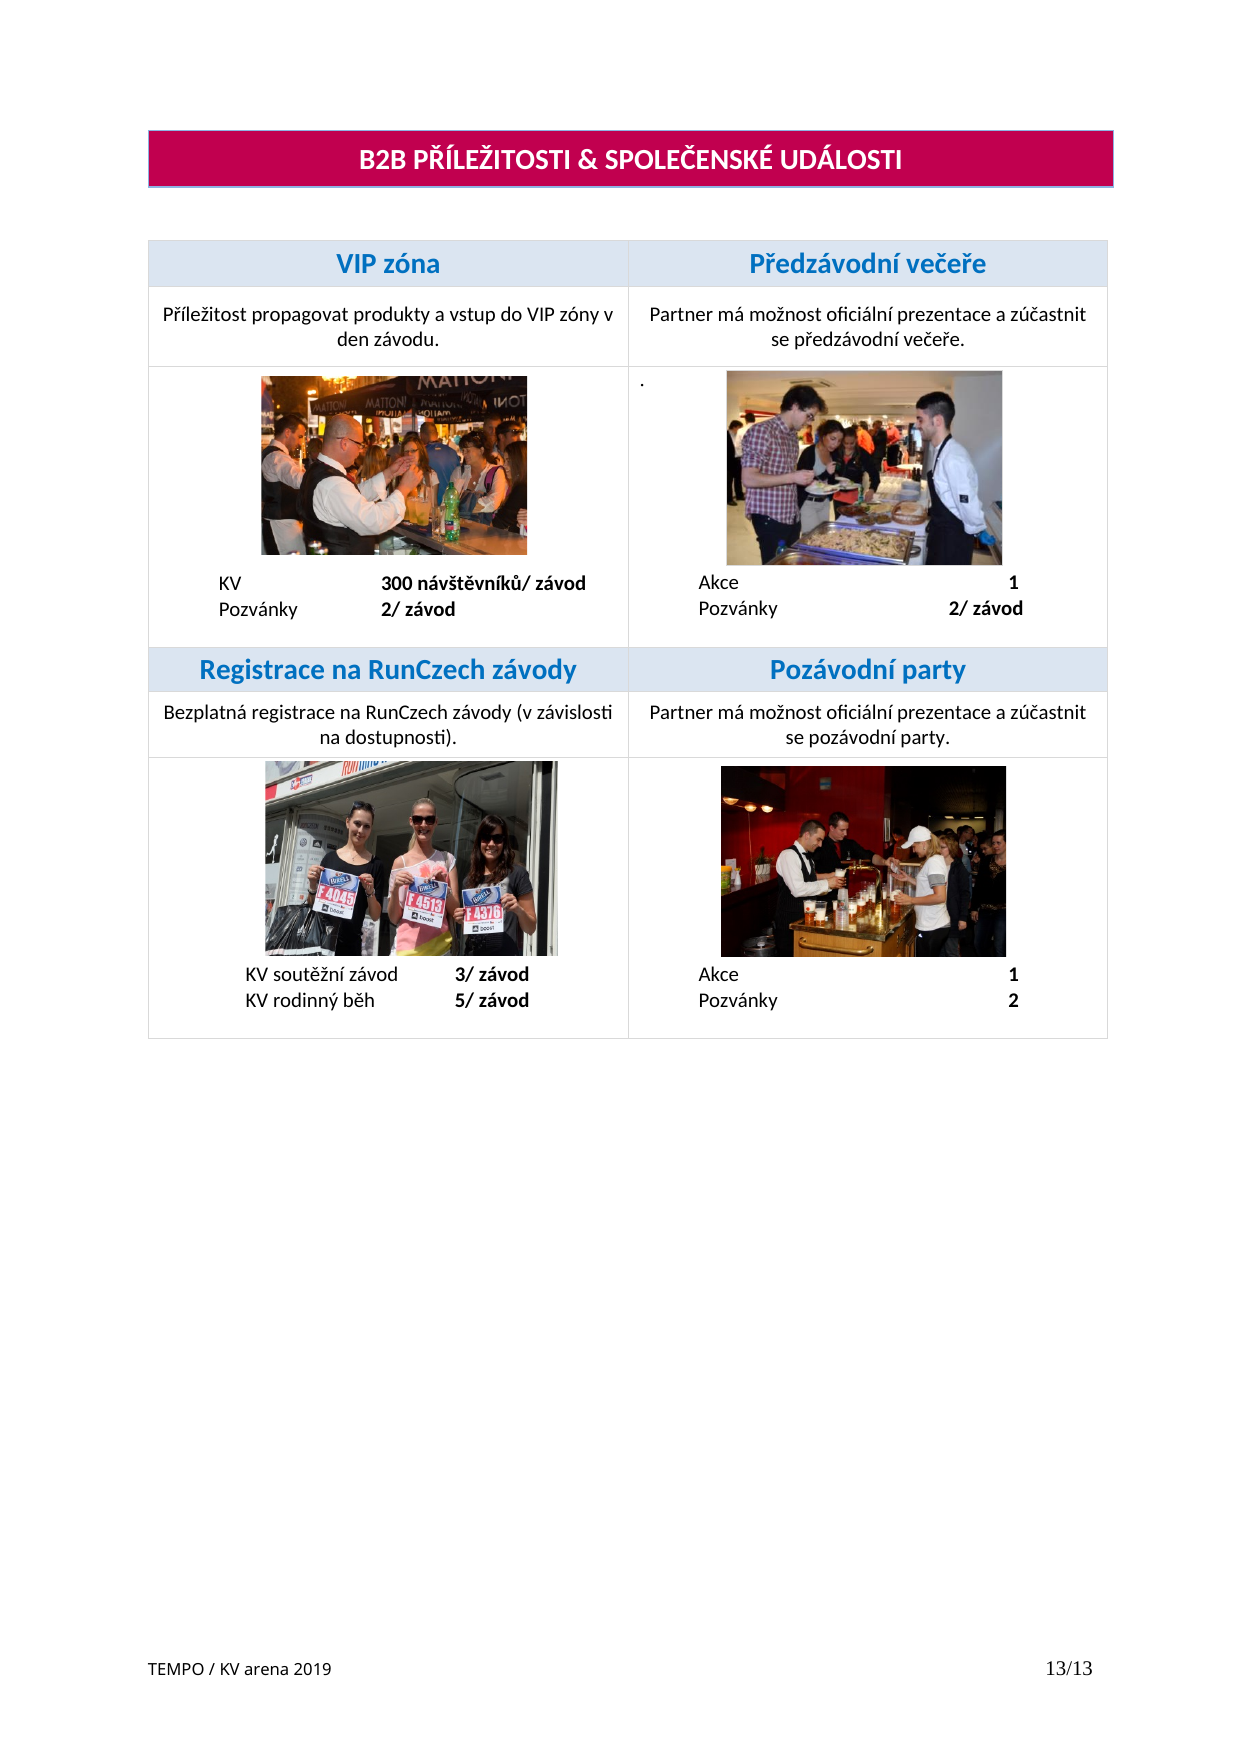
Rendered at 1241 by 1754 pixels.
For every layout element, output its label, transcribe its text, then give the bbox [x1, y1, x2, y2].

table_cell Příležitost propagovat produkty a vstup do VIP zóny v den závodu. [149, 287, 628, 366]
table_cell Pozávodní party [629, 648, 1107, 691]
table_cell Partner má možnost oficiální prezentace a zúčastnit se předzávodní večeře. [629, 287, 1107, 366]
picture [721, 766, 1007, 957]
table_cell KV soutěžní závod 3/ závod KV rodinný běh 5/ závod [149, 758, 628, 1038]
table_cell . Akce 1 Pozvánky 2/ závod [629, 367, 1107, 647]
table_cell Bezplatná registrace na RunCzech závody (v závislosti na dostupnosti). [149, 692, 628, 757]
table_cell Partner má možnost oficiální prezentace a zúčastnit se pozávodní party. [629, 692, 1107, 757]
table_cell Registrace na RunCzech závody [149, 648, 628, 691]
picture [265, 761, 558, 956]
table_header VIP zóna [149, 241, 628, 286]
table_cell Akce 1 Pozvánky 2 [629, 758, 1107, 1038]
table_header B2B PŘÍLEŽITOSTI & SPOLEČENSKÉ UDÁLOSTI [149, 131, 1113, 186]
table_cell KV 300 návštěvníků/ závod Pozvánky 2/ závod [149, 367, 628, 647]
picture [261, 376, 528, 555]
table_header Předzávodní večeře [629, 241, 1107, 286]
picture [727, 371, 1002, 565]
